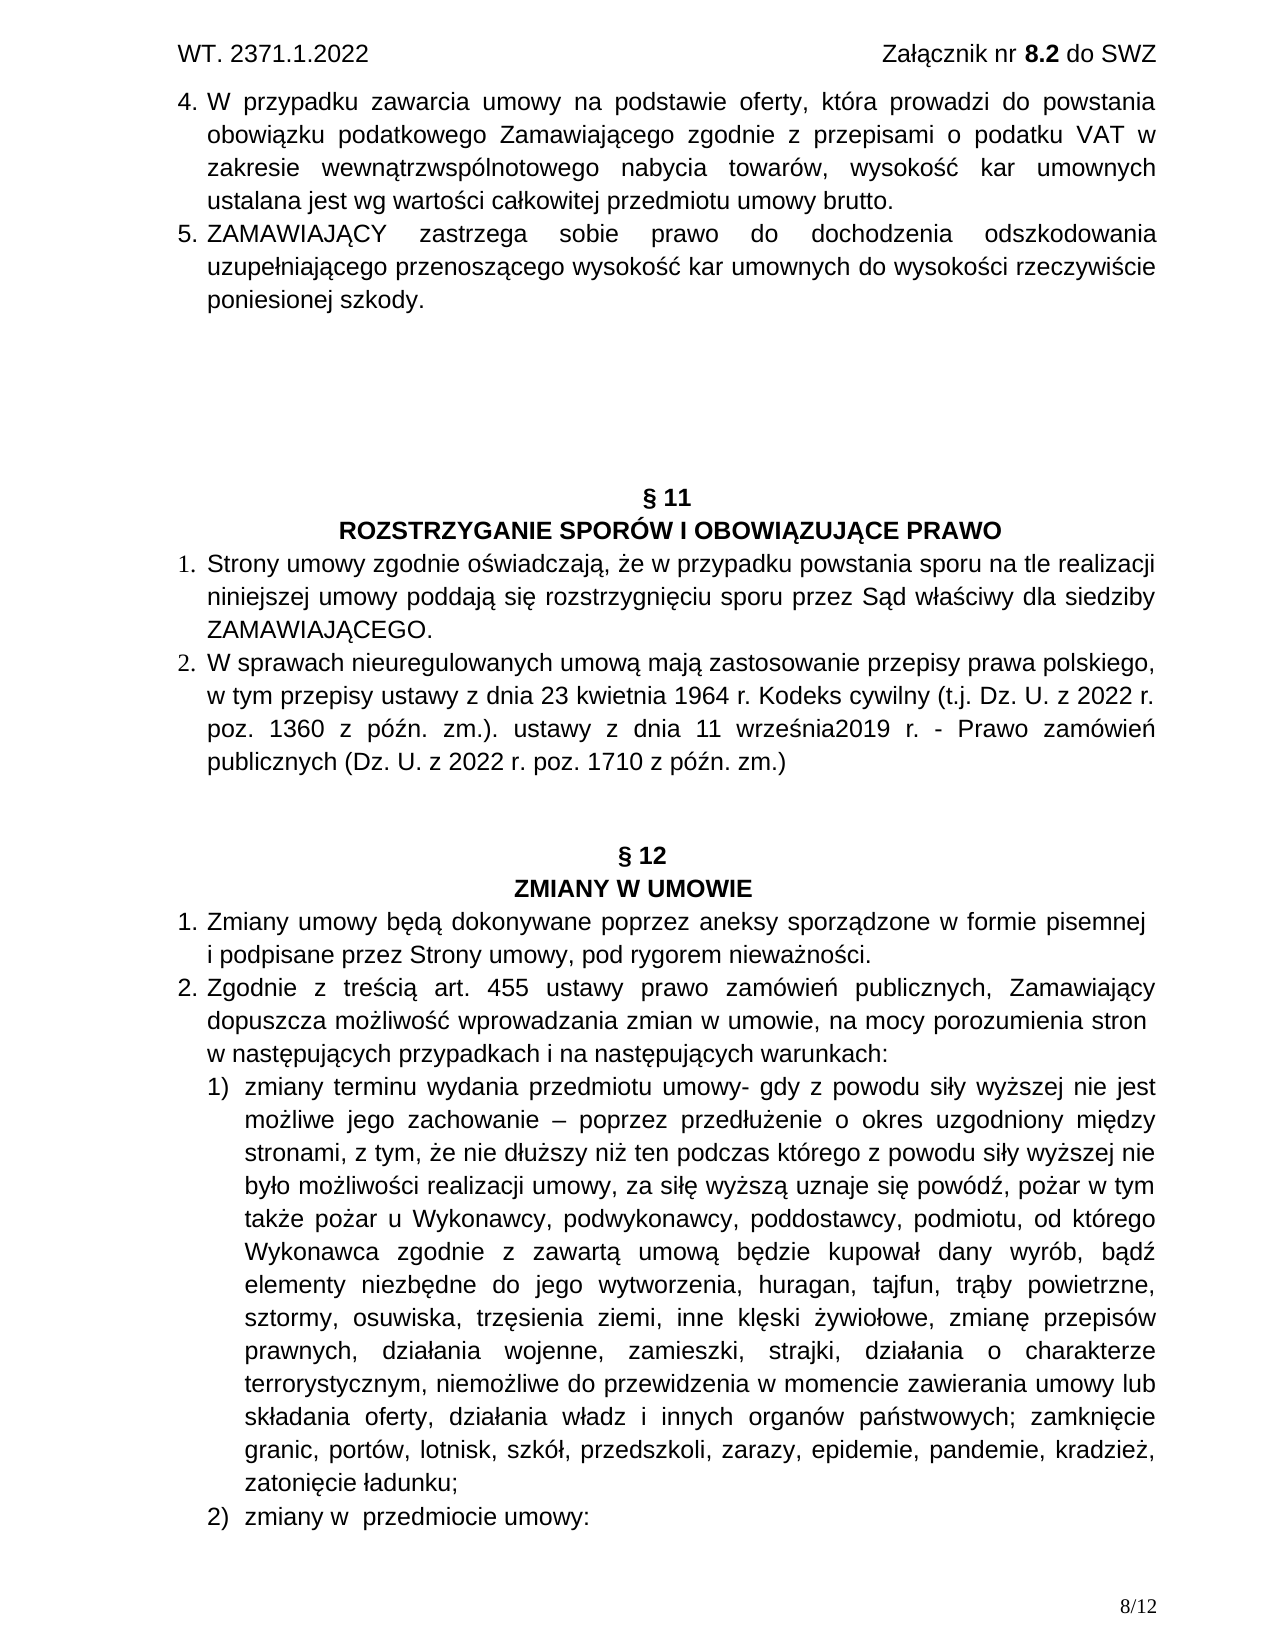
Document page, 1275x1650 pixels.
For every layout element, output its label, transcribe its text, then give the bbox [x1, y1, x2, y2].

text § 12 [398, 841, 1157, 870]
text ZMIANY W UMOWIE [398, 874, 1157, 903]
list ZAMAWIAJĄCY zastrzega sobie prawo do dochodzenia odszkodowania uzupełniającego przenoszącego wysokość kar umownych do wysokości rzeczywiście poniesionej szkody. [177, 219, 1157, 314]
list Strony umowy zgodnie oświadczają, że w przypadku powstania sporu na tle realizacji niniejszej umowy poddają się rozstrzygnięciu sporu przez Sąd właściwy dla siedziby ZAMAWIAJĄCEGO. [177, 549, 1157, 644]
list Zgodnie z treścią art. 455 ustawy prawo zamówień publicznych, Zamawiający dopuszcza możliwość wprowadzania zmian w umowie, na mocy porozumienia stron w następujących przypadkach i na następujących warunkach: [177, 973, 1157, 1068]
text ROZSTRZYGANIE SPORÓW I OBOWIĄZUJĄCE PRAWO [177, 516, 1157, 545]
list zmiany terminu wydania przedmiotu umowy- gdy z powodu siły wyższej nie jest możliwe jego zachowanie – poprzez przedłużenie o okres uzgodniony między stronami, z tym, że nie dłuższy niż ten podczas którego z powodu siły wyższej nie było możliwości realizacji umowy, za siłę wyższą uznaje się powódź, pożar w tym także pożar u Wykonawcy, podwykonawcy, poddostawcy, podmiotu, od którego Wykonawca zgodnie z zawartą umową będzie kupował dany wyrób, bądź elementy niezbędne do jego wytworzenia, huragan, tajfun, trąby powietrzne, sztormy, osuwiska, trzęsienia ziemi, inne klęski żywiołowe, zmianę przepisów prawnych, działania wojenne, zamieszki, strajki, działania o charakterze terrorystycznym, niemożliwe do przewidzenia w momencie zawierania umowy lub składania oferty, działania władz i innych organów państwowych; zamknięcie granic, portów, lotnisk, szkół, przedszkoli, zarazy, epidemie, pandemie, kradzież, zatonięcie ładunku; [207, 1072, 1157, 1497]
list W przypadku zawarcia umowy na podstawie oferty, która prowadzi do powstania obowiązku podatkowego Zamawiającego zgodnie z przepisami o podatku VAT w zakresie wewnątrzwspólnotowego nabycia towarów, wysokość kar umownych ustalana jest wg wartości całkowitej przedmiotu umowy brutto. [177, 87, 1157, 214]
list Zmiany umowy będą dokonywane poprzez aneksy sporządzone w formie pisemnej i podpisane przez Strony umowy, pod rygorem nieważności. [177, 907, 1157, 969]
list zmiany w przedmiocie umowy: [207, 1501, 1157, 1530]
list W sprawach nieuregulowanych umową mają zastosowanie przepisy prawa polskiego, w tym przepisy ustawy z dnia 23 kwietnia 1964 r. Kodeks cywilny (t.j. Dz. U. z 2022 r. poz. 1360 z późn. zm.). ustawy z dnia 11 września2019 r. - Prawo zamówień publicznych (Dz. U. z 2022 r. poz. 1710 z późn. zm.) [177, 648, 1157, 776]
text § 11 [177, 483, 1157, 512]
